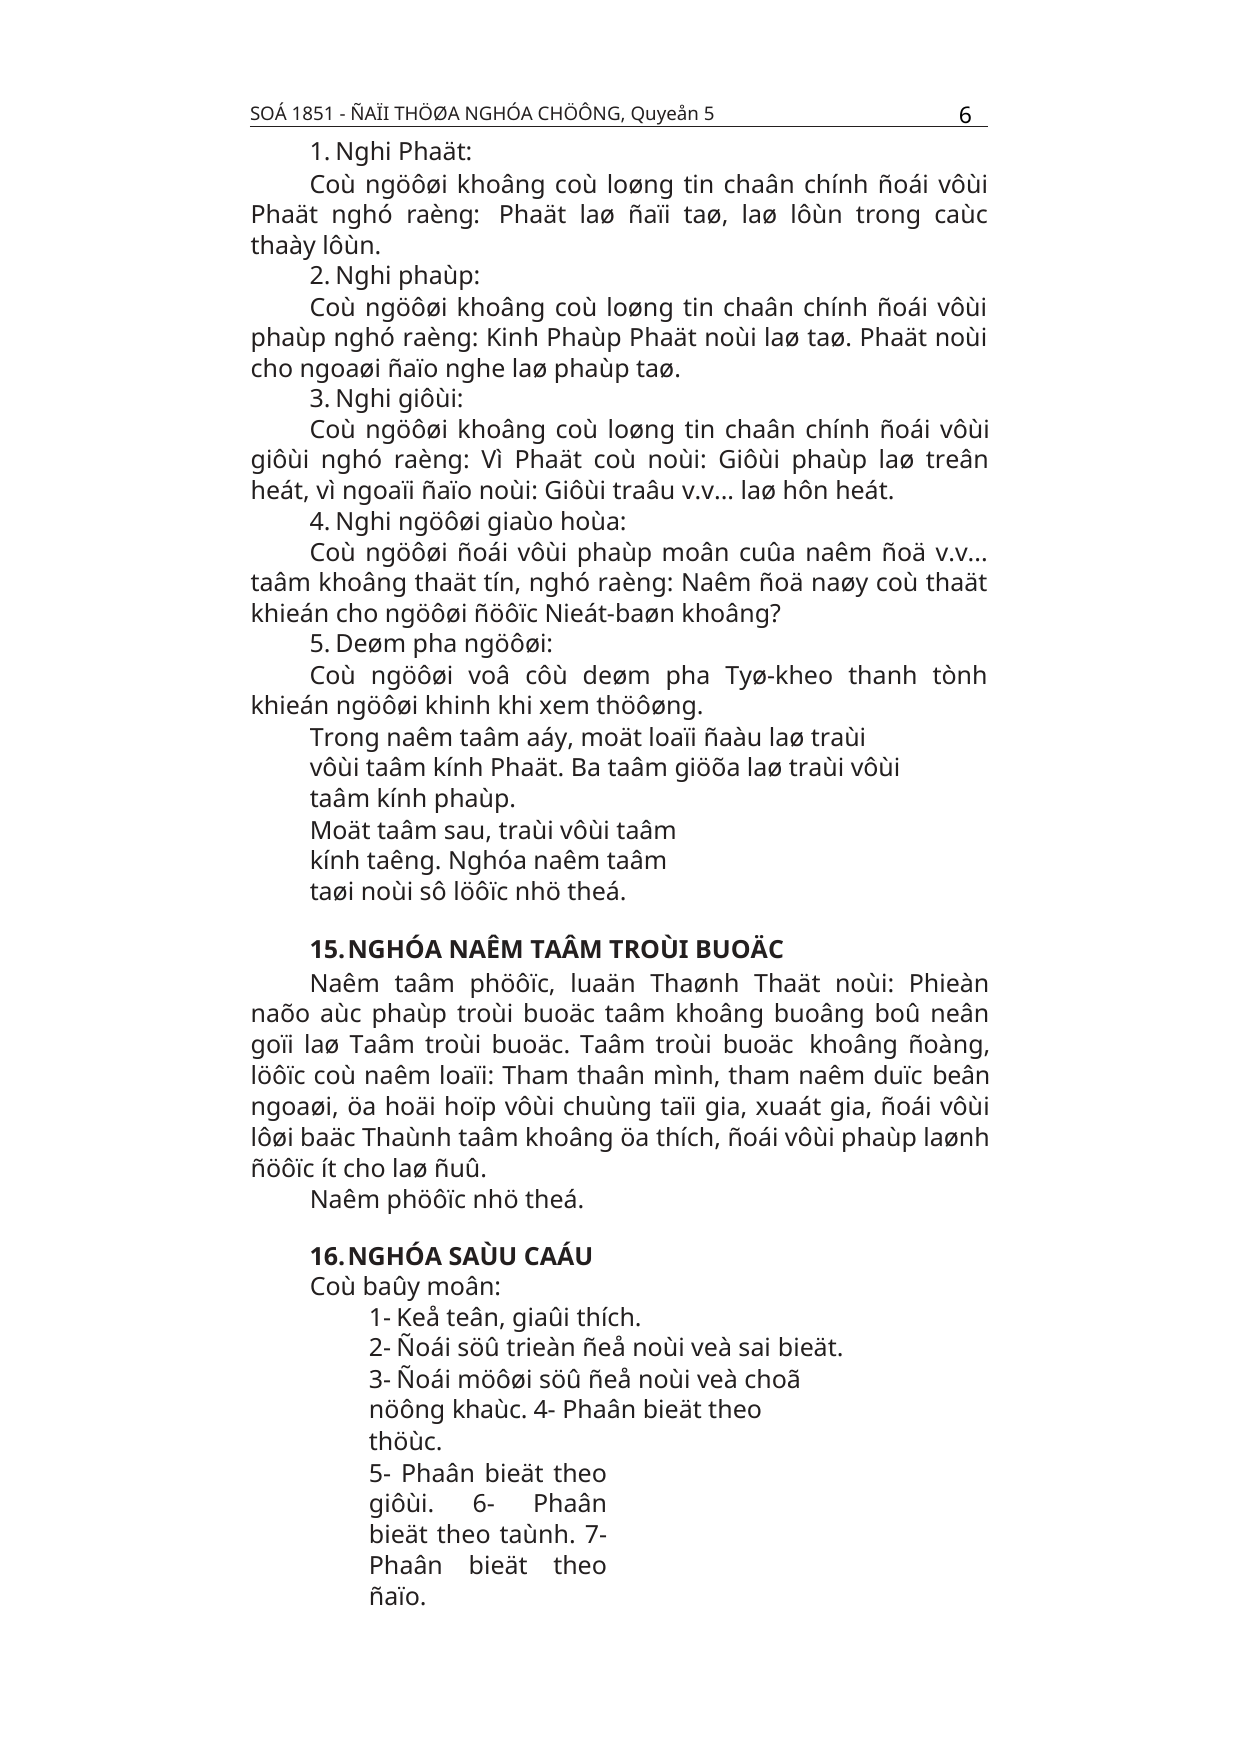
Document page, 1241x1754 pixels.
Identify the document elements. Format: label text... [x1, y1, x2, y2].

text Coù baûy moân: [309, 1272, 1092, 1302]
text Naêm phöôïc nhö theá. [309, 1184, 1092, 1215]
text 5- Phaân bieät theo giôùi. 6- Phaân bieät theo taùnh. 7- Phaân bieät theo ñaïo. [369, 1457, 607, 1612]
list Deøm pha ngöôøi: [309, 630, 1092, 659]
list Nghi phaùp: [309, 261, 1092, 290]
text Coù ngöôøi ñoái vôùi phaùp moân cuûa naêm ñoä v.v... taâm khoâng thaät tín, nghó raèng: Naêm ñoä naøy coù thaät khieán cho ngöôøi ñöôïc Nieát-baøn khoâng? [250, 537, 988, 630]
subtitle NGHÓA SAÙU CAÁU [309, 1239, 1092, 1272]
text Trong naêm taâm aáy, moät loaïi ñaàu laø traùi vôùi taâm kính Phaät. Ba taâm giöõa laø traùi vôùi taâm kính phaùp. [309, 722, 915, 815]
list Nghi Phaät: [309, 134, 1092, 167]
list Ñoái möôøi söû ñeå noùi veà choã nöông khaùc. 4- Phaân bieät theo thöùc. [369, 1364, 807, 1457]
text Coù ngöôøi voâ côù deøm pha Tyø-kheo thanh tònh khieán ngöôøi khinh khi xem thöôøng. [250, 660, 988, 722]
text Naêm taâm phöôïc, luaän Thaønh Thaät noùi: Phieàn naõo aùc phaùp troùi buoäc taâm khoâng buoâng boû neân goïi laø Taâm troùi buoäc. Taâm troùi buoäc khoâng ñoàng, löôïc coù naêm loaïi: Tham thaân mình, tham naêm duïc beân ngoaøi, öa hoäi hoïp vôùi chuùng taïi gia, xuaát gia, ñoái vôùi lôøi baäc Thaùnh taâm khoâng öa thích, ñoái vôùi phaùp laønh ñöôïc ít cho laø ñuû. [250, 967, 990, 1184]
subtitle NGHÓA NAÊM TAÂM TROÙI BUOÄC [309, 932, 1092, 966]
list Nghi giôùi: [309, 384, 1092, 413]
list Nghi ngöôøi giaùo hoùa: [309, 507, 1092, 536]
text Coù ngöôøi khoâng coù loøng tin chaân chính ñoái vôùi phaùp nghó raèng: Kinh Phaùp Phaät noùi laø taø. Phaät noùi cho ngoaøi ñaïo nghe laø phaùp taø. [250, 291, 988, 384]
text Moät taâm sau, traùi vôùi taâm kính taêng. Nghóa naêm taâm taøi noùi sô löôïc nhö theá. [309, 815, 716, 908]
text Coù ngöôøi khoâng coù loøng tin chaân chính ñoái vôùi Phaät nghó raèng: Phaät laø ñaïi taø, laø lôùn trong caùc thaày lôùn. [250, 168, 988, 261]
list Keå teân, giaûi thích. [369, 1302, 1092, 1332]
list Ñoái söû trieàn ñeå noùi veà sai bieät. [369, 1332, 1092, 1363]
text Coù ngöôøi khoâng coù loøng tin chaân chính ñoái vôùi giôùi nghó raèng: Vì Phaät coù noùi: Giôùi phaùp laø treân heát, vì ngoaïi ñaïo noùi: Giôùi traâu v.v... laø hôn heát. [250, 414, 990, 507]
